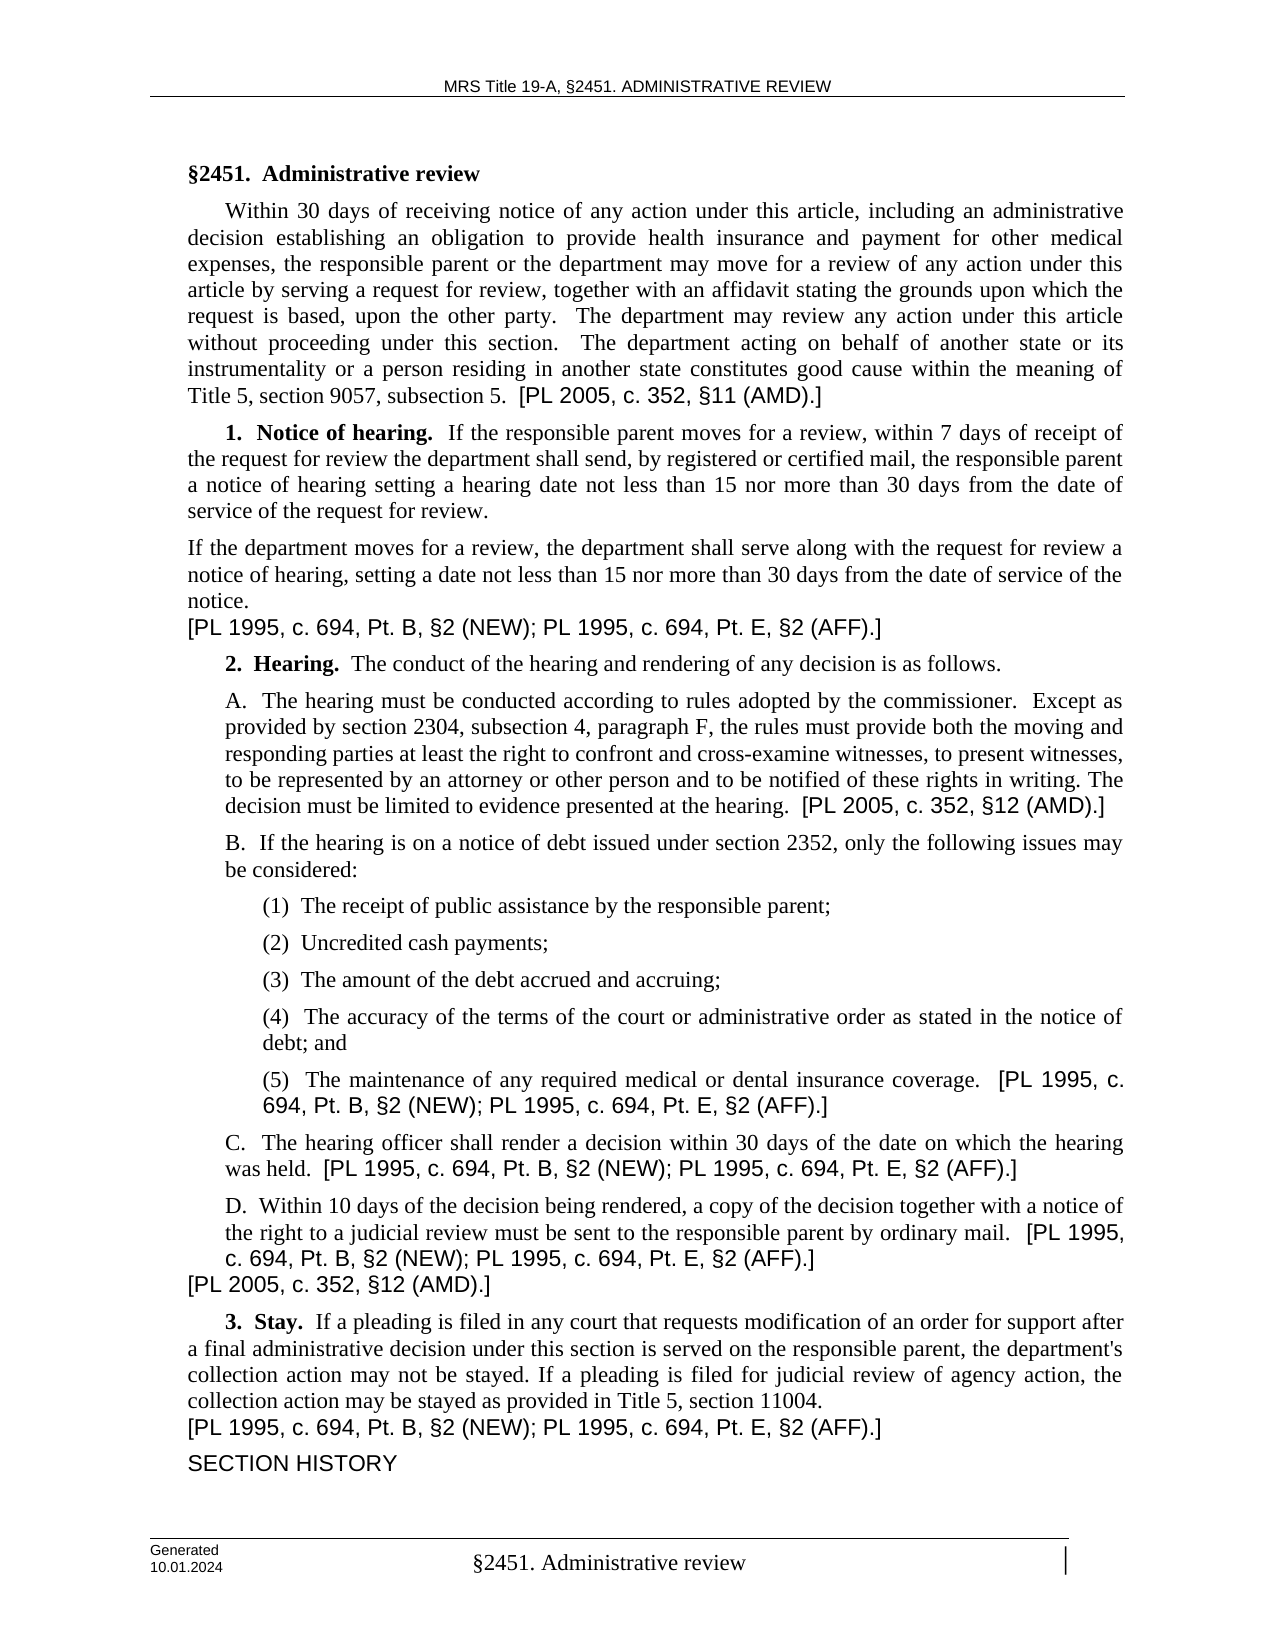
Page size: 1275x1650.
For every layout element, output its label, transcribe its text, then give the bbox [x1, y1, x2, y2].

text If the department moves for a review, the department shall serve along with the request for review a notice of hearing, setting a date not less than 15 nor more than 30 days from the date of service of the notice. [187, 534, 1125, 613]
text [PL 2005, c. 352, §12 (AMD).] [187, 1271, 1125, 1298]
text (5) The maintenance of any required medical or dental insurance coverage. [PL 1995, c. 694, Pt. B, §2 (NEW); PL 1995, c. 694, Pt. E, §2 (AFF).] [262, 1066, 1125, 1119]
text D. Within 10 days of the decision being rendered, a copy of the decision together with a notice of the right to a judicial review must be sent to the responsible parent by ordinary mail. [PL 1995, c. 694, Pt. B, §2 (NEW); PL 1995, c. 694, Pt. E, §2 (AFF).] [225, 1192, 1125, 1271]
text Within 30 days of receiving notice of any action under this article, including an administrative decision establishing an obligation to provide health insurance and payment for other medical expenses, the responsible parent or the department may move for a review of any action under this article by serving a request for review, together with an affidavit stating the grounds upon which the request is based, upon the other party. The department may review any action under this article without proceeding under this section. The department acting on behalf of another state or its instrumentality or a person residing in another state constitutes good cause within the meaning of Title 5, section 9057, subsection 5. [PL 2005, c. 352, §11 (AMD).] [187, 197, 1125, 408]
text (2) Uncredited cash payments; [262, 929, 1125, 956]
text (4) The accuracy of the terms of the court or administrative order as stated in the notice of debt; and [262, 1003, 1125, 1055]
text [PL 1995, c. 694, Pt. B, §2 (NEW); PL 1995, c. 694, Pt. E, §2 (AFF).] [187, 613, 1125, 640]
text SECTION HISTORY [187, 1450, 1125, 1477]
text §2451. Administrative review [187, 160, 1125, 187]
text (3) The amount of the debt accrued and accruing; [262, 966, 1125, 992]
text 1. Notice of hearing. If the responsible parent moves for a review, within 7 days of receipt of the request for review the department shall send, by registered or certified mail, the responsible parent a notice of hearing setting a hearing date not less than 15 nor more than 30 days from the date of service of the request for review. [187, 418, 1125, 524]
text (1) The receipt of public assistance by the responsible parent; [262, 892, 1125, 919]
text A. The hearing must be conducted according to rules adopted by the commissioner. Except as provided by section 2304, subsection 4, paragraph F, the rules must provide both the moving and responding parties at least the right to confront and cross-examine witnesses, to present witnesses, to be represented by an attorney or other person and to be notified of these rights in writing. The decision must be limited to evidence presented at the hearing. [PL 2005, c. 352, §12 (AMD).] [225, 687, 1125, 819]
text B. If the hearing is on a notice of debt issued under section 2352, only the following issues may be considered: [225, 829, 1125, 882]
text C. The hearing officer shall render a decision within 30 days of the date on which the hearing was held. [PL 1995, c. 694, Pt. B, §2 (NEW); PL 1995, c. 694, Pt. E, §2 (AFF).] [225, 1129, 1125, 1182]
text 3. Stay. If a pleading is filed in any court that requests modification of an order for support after a final administrative decision under this section is served on the responsible parent, the department's collection action may not be stayed. If a pleading is filed for judicial review of agency action, the collection action may be stayed as provided in Title 5, section 11004. [187, 1308, 1125, 1414]
text [PL 1995, c. 694, Pt. B, §2 (NEW); PL 1995, c. 694, Pt. E, §2 (AFF).] [187, 1414, 1125, 1440]
text 2. Hearing. The conduct of the hearing and rendering of any decision is as follows. [187, 650, 1125, 677]
